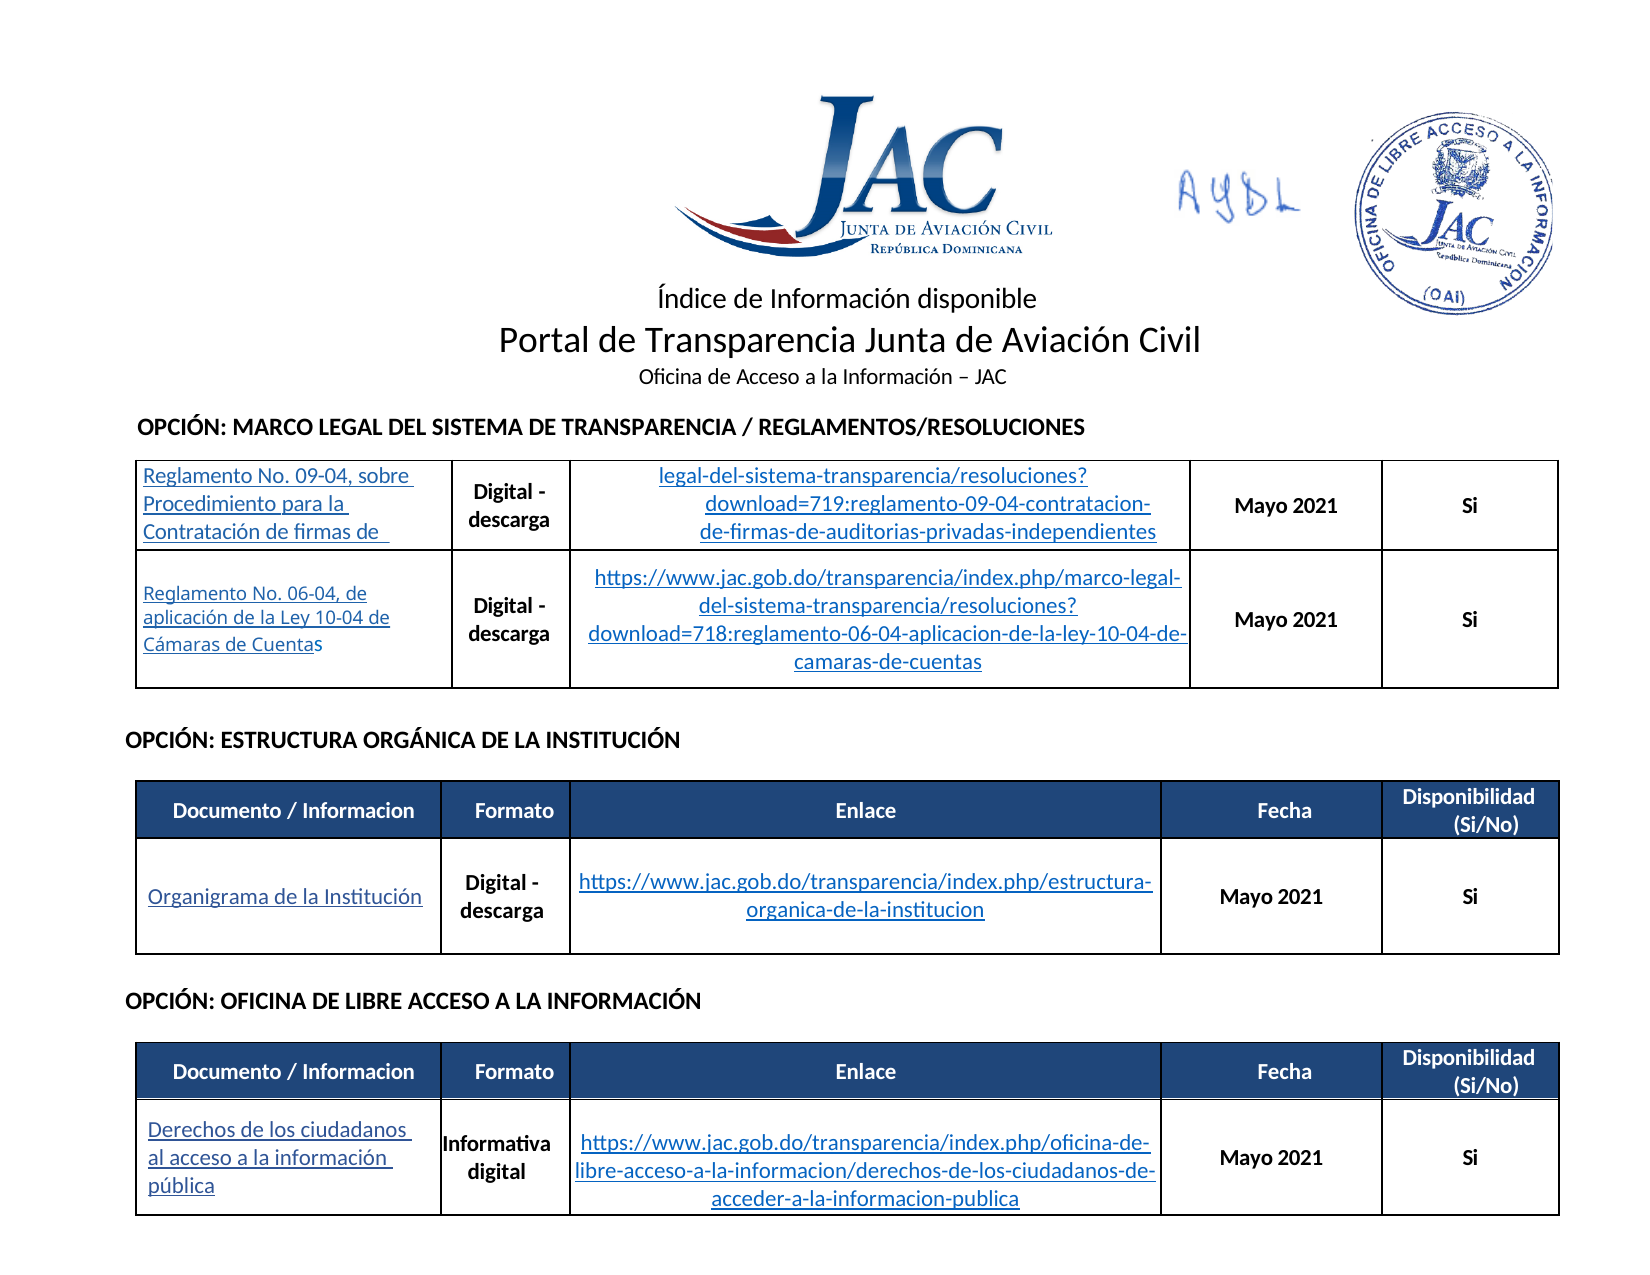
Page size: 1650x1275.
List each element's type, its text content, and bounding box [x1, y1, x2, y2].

table_cell Digital -descarga [442, 839, 569, 953]
text OPCIÓN: OFICINA DE LIBRE ACCESO A LA INFORMACIÓN [125, 985, 1596, 1016]
table_cell Si [1383, 1100, 1558, 1214]
table_header Disponibilidad (Si/No) [1383, 782, 1558, 837]
table_cell https://www.jac.gob.do/transparencia/index.php/oficina-de-libre-acceso-a-la-informacion/derechos-de-los-ciudadanos-de-acceder-a-la-informacion-publica [571, 1100, 1160, 1214]
picture [1348, 105, 1553, 321]
table_cell https://www.jac.gob.do/transparencia/index.php/marco-legal-del-sistema-transparencia/resoluciones?download=718:reglamento-06-04-aplicacion-de-la-ley-10-04-de-camaras-de-cuentas [571, 551, 1189, 687]
table_cell Digital - descarga [453, 551, 569, 687]
table_header Disponibilidad (Si/No) [1383, 1043, 1558, 1098]
table_cell Si [1383, 551, 1557, 687]
table_cell Mayo 2021 [1191, 461, 1381, 549]
table_header Fecha [1162, 1043, 1381, 1098]
table_header Formato [442, 782, 569, 837]
table_cell Si [1383, 461, 1557, 549]
table_header Fecha [1162, 782, 1381, 837]
table_cell Mayo 2021 [1162, 839, 1381, 953]
table_cell https://www.jac.gob.do/transparencia/index.php/marco-legal-del-sistema-transparencia/resoluciones?download=719:reglamento-09-04-contratacion-de-firmas-de-auditorias-privadas-independientes [571, 461, 1189, 549]
table_cell OPCIÓN: MARCO LEGAL DEL SISTEMA DE TRANSPARENCIA / REGLAMENTOS/RESOLUCIONES [136, 386, 1558, 459]
table_cell Organigrama de la Institución [137, 839, 440, 953]
table_cell Informativa digital [442, 1100, 569, 1214]
table_cell Índice de Información disponible Portal de Transparencia Junta de Aviación Civil Oficina de Acceso a la Información – JAC [136, 251, 1558, 386]
text OPCIÓN: ESTRUCTURA ORGÁNICA DE LA INSTITUCIÓN [125, 724, 1596, 754]
table_cell Digital - descarga [453, 461, 569, 549]
table_header Formato [442, 1043, 569, 1098]
table_cell Reglamento No. 09-04, sobre Procedimiento para la Contratación de firmas de Auditorias Privadas Independiente. [137, 461, 451, 549]
table_header Enlace [571, 1043, 1160, 1098]
table_cell https://www.jac.gob.do/transparencia/index.php/estructura-organica-de-la-institucion [571, 839, 1160, 953]
table_cell Mayo 2021 [1162, 1100, 1381, 1214]
table_header Documento / Informacion [137, 1043, 440, 1098]
table_cell Si [1383, 839, 1558, 953]
table_cell Derechos de los ciudadanos al acceso a la información pública [137, 1100, 440, 1214]
table_cell Mayo 2021 [1191, 551, 1381, 687]
table_header Enlace [571, 782, 1160, 837]
table_cell Reglamento No. 06-04, de aplicación de la Ley 10-04 de Cámaras de Cuentas [137, 551, 451, 687]
table_header Documento / Informacion [137, 782, 440, 837]
picture [667, 83, 1058, 267]
picture [1173, 166, 1304, 227]
